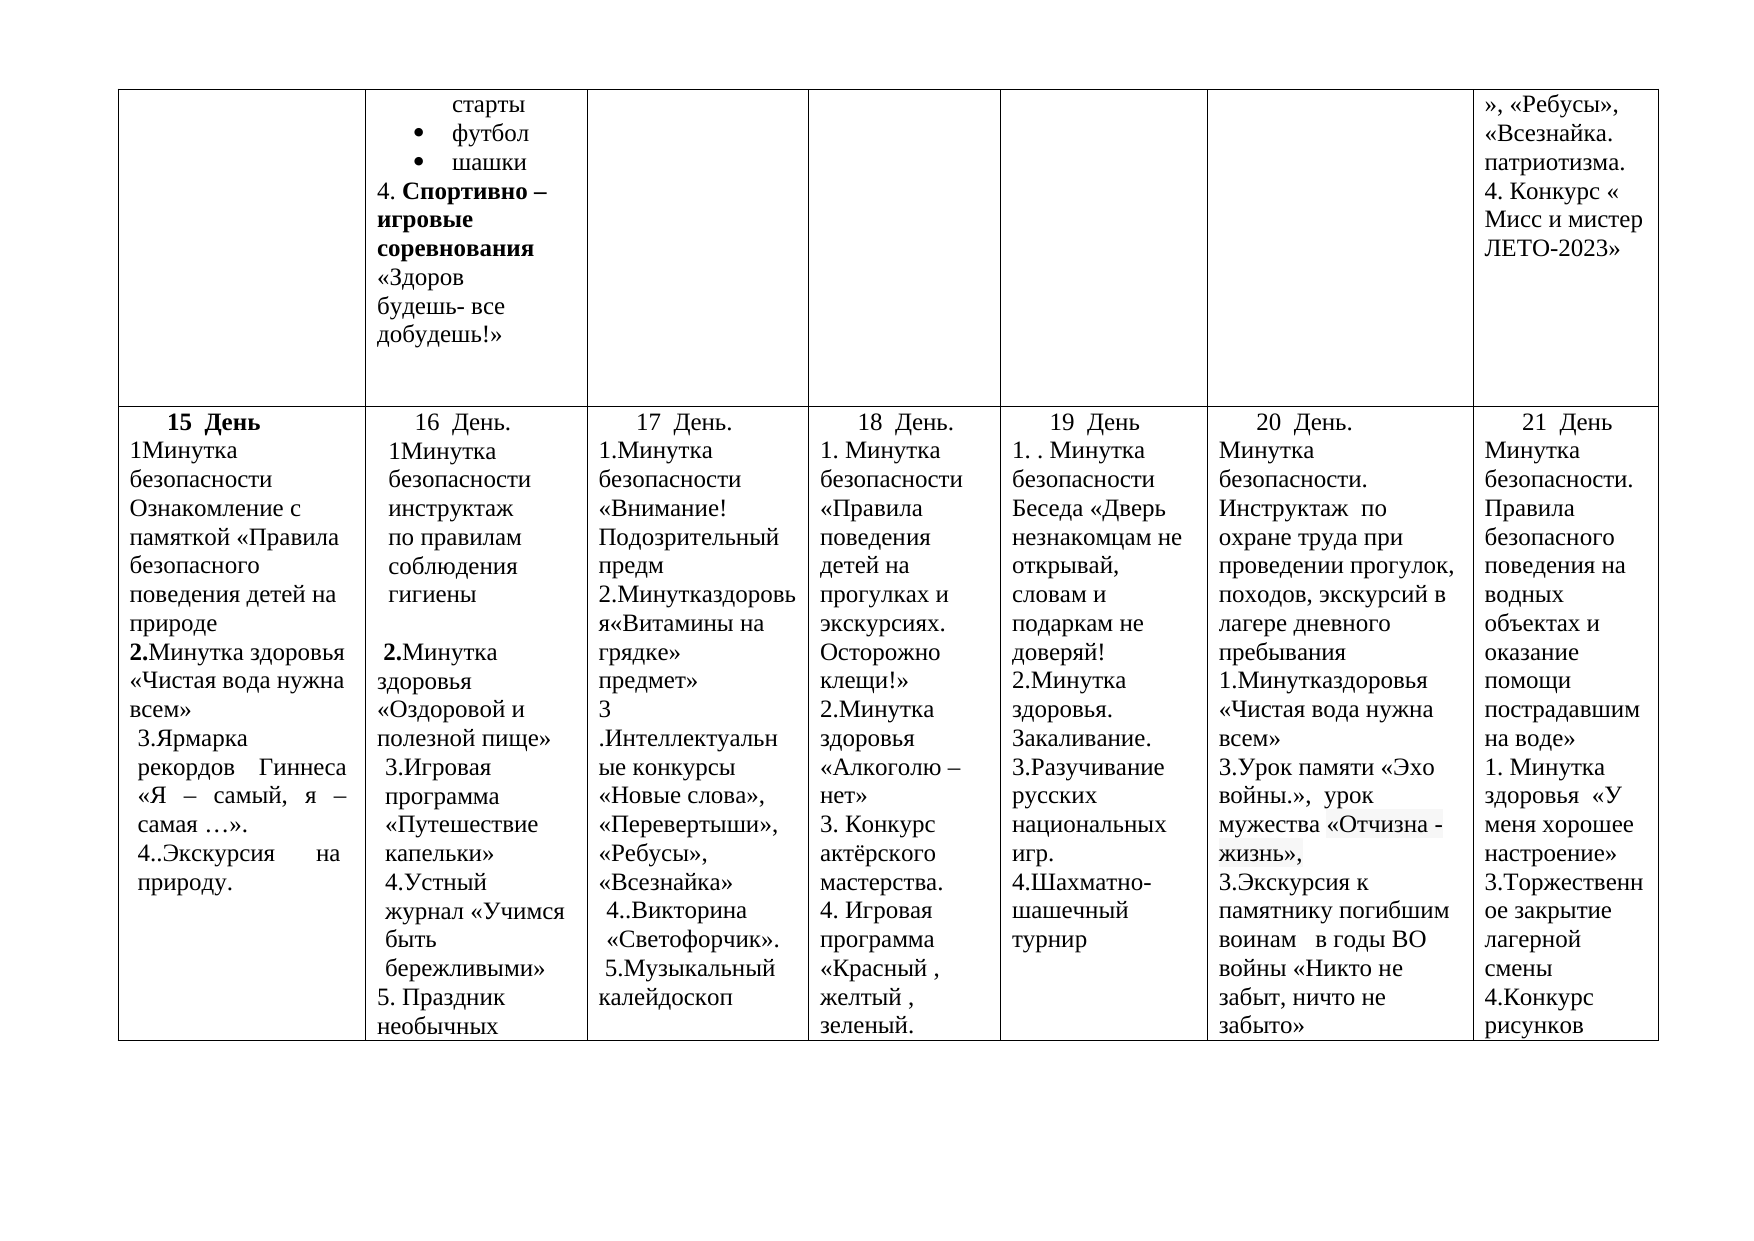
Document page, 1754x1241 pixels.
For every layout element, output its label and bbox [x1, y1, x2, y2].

table_cell [1474, 90, 1658, 406]
table_cell [1001, 90, 1207, 406]
table_cell [588, 407, 808, 1039]
table_cell [119, 90, 365, 406]
table_cell [588, 90, 808, 406]
table_cell [809, 407, 1000, 1039]
table_cell [366, 90, 587, 406]
table_cell [1208, 407, 1473, 1039]
table_cell [1208, 90, 1473, 406]
table_cell [1001, 407, 1207, 1039]
table_cell [809, 90, 1000, 406]
table_cell [1474, 407, 1658, 1039]
table_cell [119, 407, 365, 1039]
table_cell [366, 407, 587, 1039]
